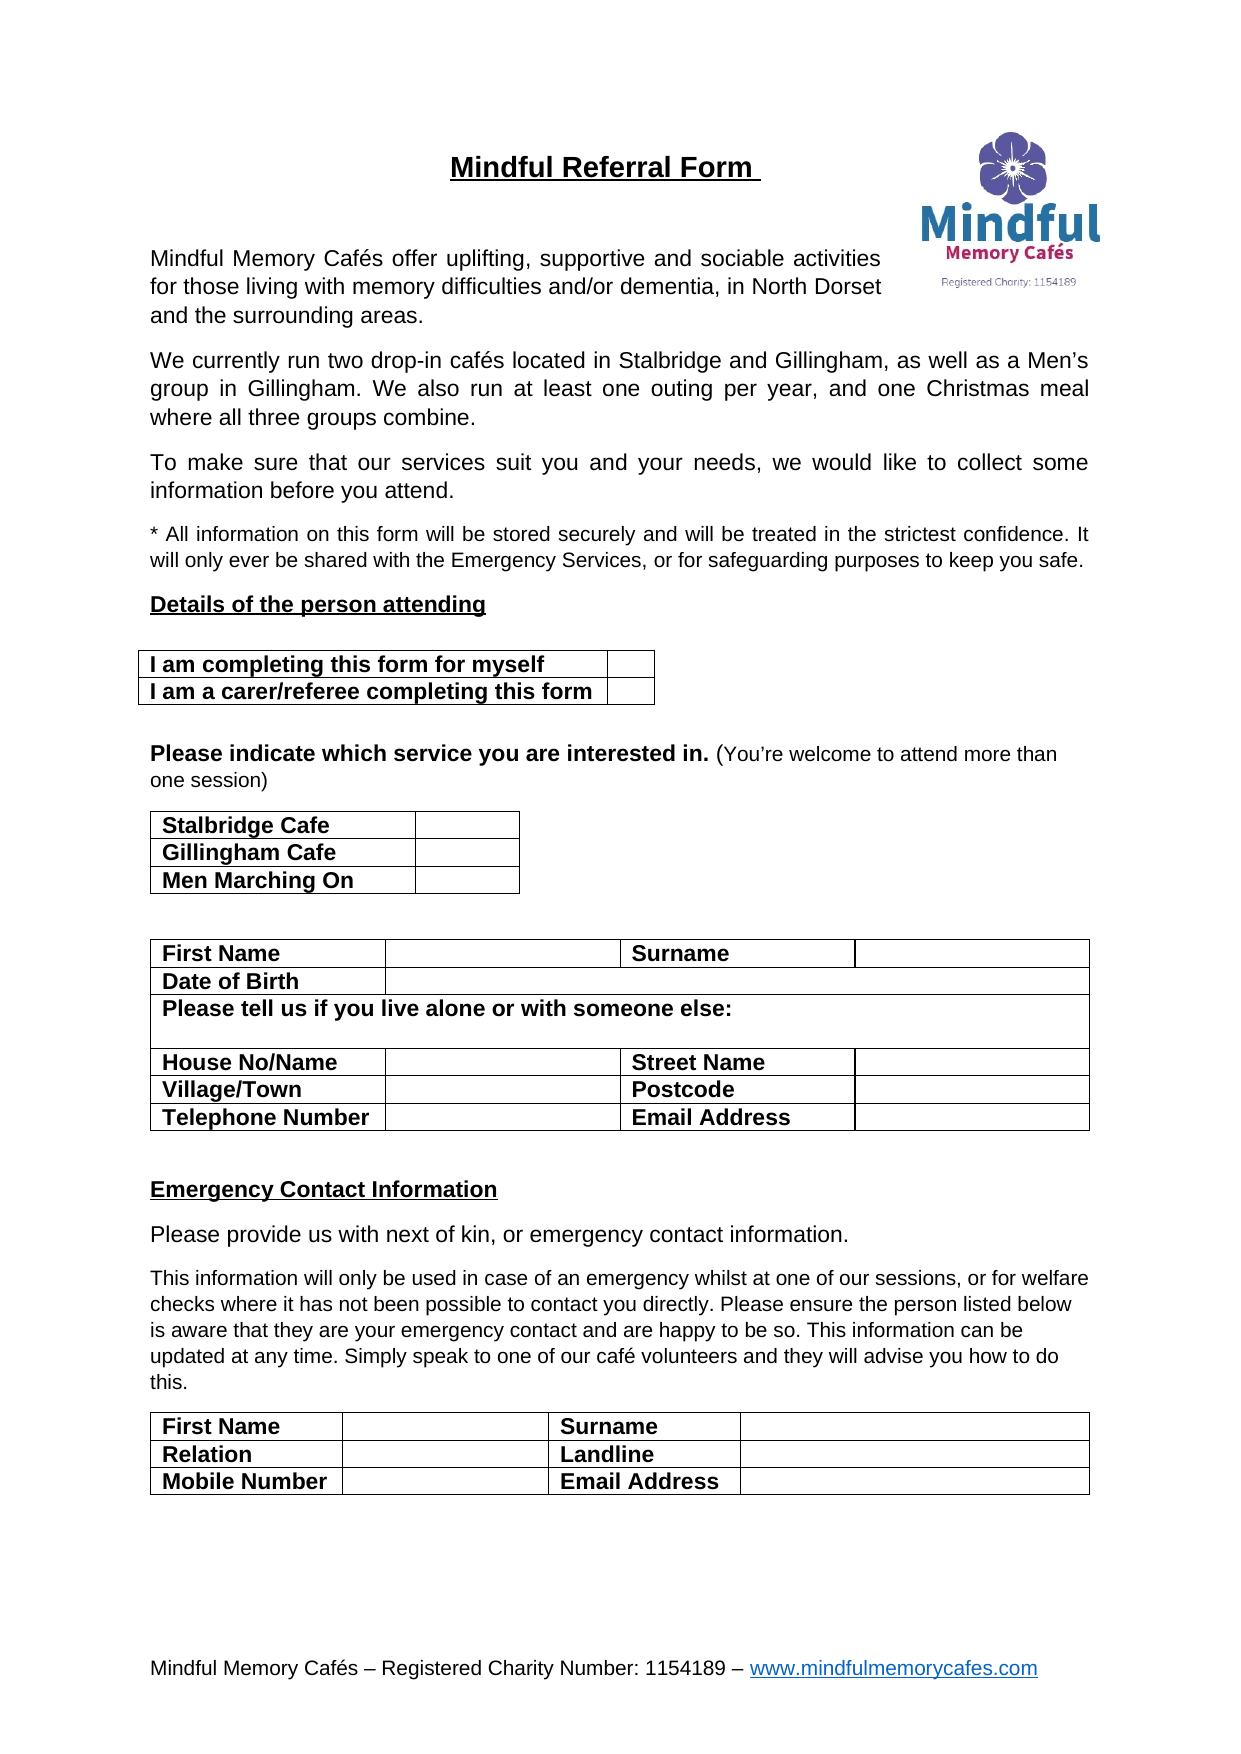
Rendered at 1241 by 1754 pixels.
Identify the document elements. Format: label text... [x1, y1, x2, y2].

table_header [741, 1413, 1089, 1439]
text To make sure that our services suit you and your needs, we would like to collect some information before you attend. [150, 475, 1090, 503]
table_header [608, 651, 654, 677]
table_cell [856, 1049, 1089, 1075]
table_cell Date of Birth [151, 968, 385, 994]
table_cell Street Name [621, 1049, 854, 1075]
table_header [416, 812, 519, 838]
text * All information on this form will be stored securely and will be treated in the strictest confidence. It will only ever be shared with the Emergency Services, or for safeguarding purposes to keep you safe. [150, 546, 1090, 572]
table_cell Email Address [621, 1104, 854, 1130]
table_cell [608, 678, 654, 704]
table_cell [416, 839, 519, 866]
table_cell [386, 968, 1089, 994]
text We currently run two drop-in cafés located in Stalbridge and Gillingham, as well as a Men’s group in Gillingham. We also run at least one outing per year, and one Christmas meal where all three groups combine. [150, 401, 1090, 430]
table_header [343, 1413, 548, 1439]
table_cell [741, 1441, 1089, 1467]
table_header I am completing this form for myself [139, 651, 607, 677]
picture [900, 118, 1122, 306]
table_header Stalbridge Cafe [151, 812, 415, 838]
table_cell Mobile Number [151, 1468, 342, 1494]
table_cell I am a carer/referee completing this form [139, 678, 607, 704]
table_cell Please tell us if you live alone or with someone else: [151, 995, 1089, 1048]
table_cell Village/Town [151, 1076, 385, 1102]
table_cell [416, 867, 519, 893]
table_cell House No/Name [151, 1049, 385, 1075]
text Details of the person attending [150, 591, 1090, 617]
table_cell [343, 1441, 548, 1467]
table_cell Relation [151, 1441, 342, 1467]
text Mindful Referral Form [375, 150, 900, 225]
table_header First Name [151, 1413, 342, 1439]
table_cell [386, 1104, 620, 1130]
table_cell [343, 1468, 548, 1494]
table_cell [386, 1076, 620, 1102]
table_cell Gillingham Cafe [151, 839, 415, 866]
table_cell [856, 1104, 1089, 1130]
text Emergency Contact Information [150, 1176, 1090, 1202]
table_cell Postcode [621, 1076, 854, 1102]
table_cell Landline [549, 1441, 740, 1467]
table_header Surname [549, 1413, 740, 1439]
text Please provide us with next of kin, or emergency contact information. [150, 1221, 1090, 1247]
text Mindful Memory Cafés offer uplifting, supportive and sociable activities for those living with memory difficulties and/or dementia, in North Dorset and the surrounding areas. [150, 245, 1090, 328]
table_header Surname [621, 940, 854, 967]
text Please indicate which service you are interested in. (You’re welcome to attend more than one session) [150, 740, 1090, 792]
table_cell Email Address [549, 1468, 740, 1494]
table_header [856, 940, 1089, 967]
table_cell [386, 1049, 620, 1075]
table_header First Name [151, 940, 385, 967]
table_cell Telephone Number [151, 1104, 385, 1130]
table_header [386, 940, 620, 967]
table_cell [741, 1468, 1089, 1494]
table_cell Men Marching On [151, 867, 415, 893]
text This information will only be used in case of an emergency whilst at one of our sessions, or for welfare checks where it has not been possible to contact you directly. Please ensure the person listed below is aware that they are your emergency contact and are happy to be so. This information can be updated at any time. Simply speak to one of our café volunteers and they will advise you how to do this. [150, 1266, 1090, 1393]
table_cell [856, 1076, 1089, 1102]
